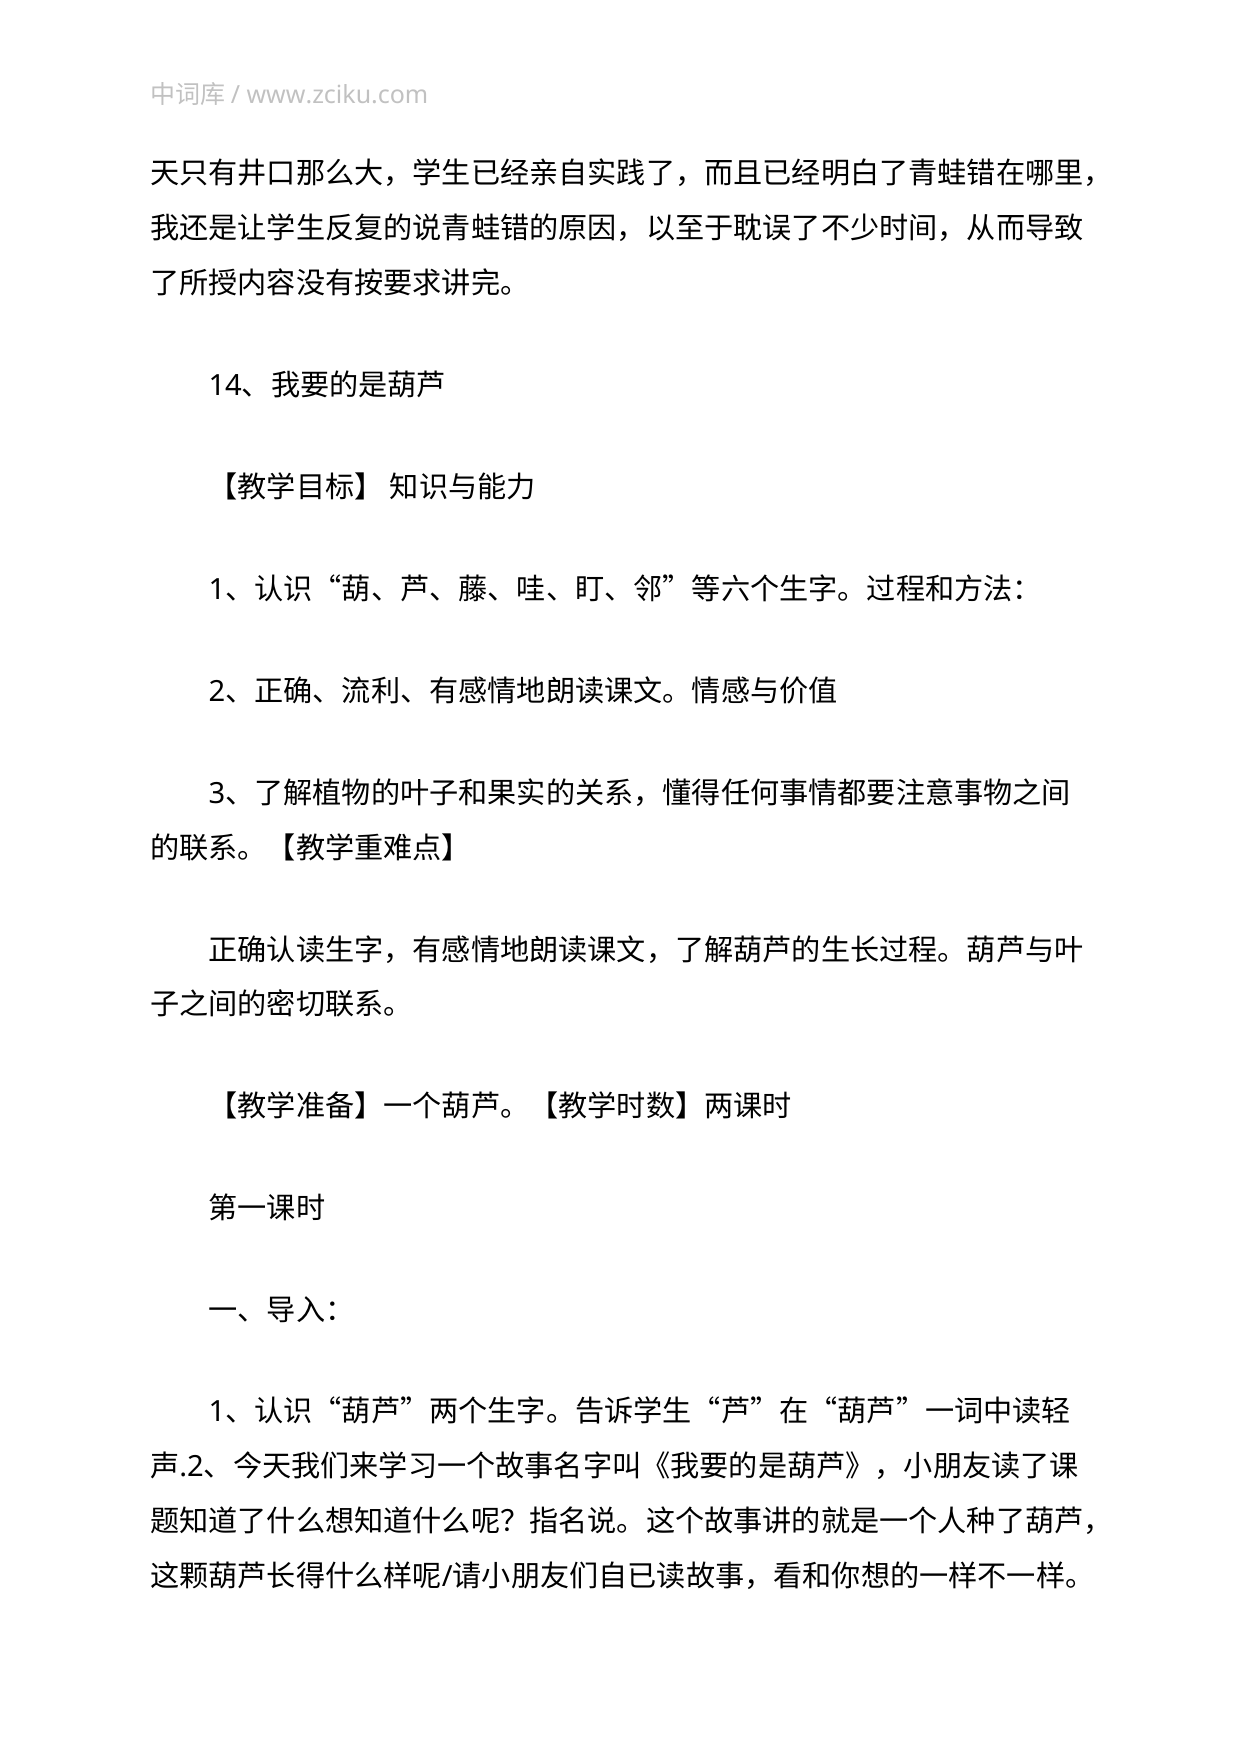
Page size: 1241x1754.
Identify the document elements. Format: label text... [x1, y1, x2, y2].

text 【教学准备】一个葫芦。【教学时数】两课时 [150, 1083, 1090, 1125]
text 正确认读生字，有感情地朗读课文，了解葫芦的生长过程。葫芦与叶子之间的密切联系。 [150, 926, 1090, 1023]
text 1、认识“葫芦”两个生字。告诉学生“芦”在“葫芦”一词中读轻声.2、今天我们来学习一个故事名字叫《我要的是葫芦》，小朋友读了课题知道了什么想知道什么呢？指名说。这个故事讲的就是一个人种了葫芦，这颗葫芦长得什么样呢/请小朋友们自已读故事，看和你想的一样不一样。 [150, 1388, 1090, 1595]
text 第一课时 [150, 1184, 1090, 1227]
text 14、我要的是葫芦 [150, 362, 1090, 404]
text 1、认识“葫、芦、藤、哇、盯、邻”等六个生字。过程和方法： [150, 565, 1090, 608]
text 2、正确、流利、有感情地朗读课文。情感与价值 [150, 667, 1090, 710]
text 3、了解植物的叶子和果实的关系，懂得任何事情都要注意事物之间的联系。【教学重难点】 [150, 769, 1090, 867]
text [150, 150, 1090, 302]
text 一、导入： [150, 1286, 1090, 1328]
text 【教学目标】 知识与能力 [150, 463, 1090, 506]
